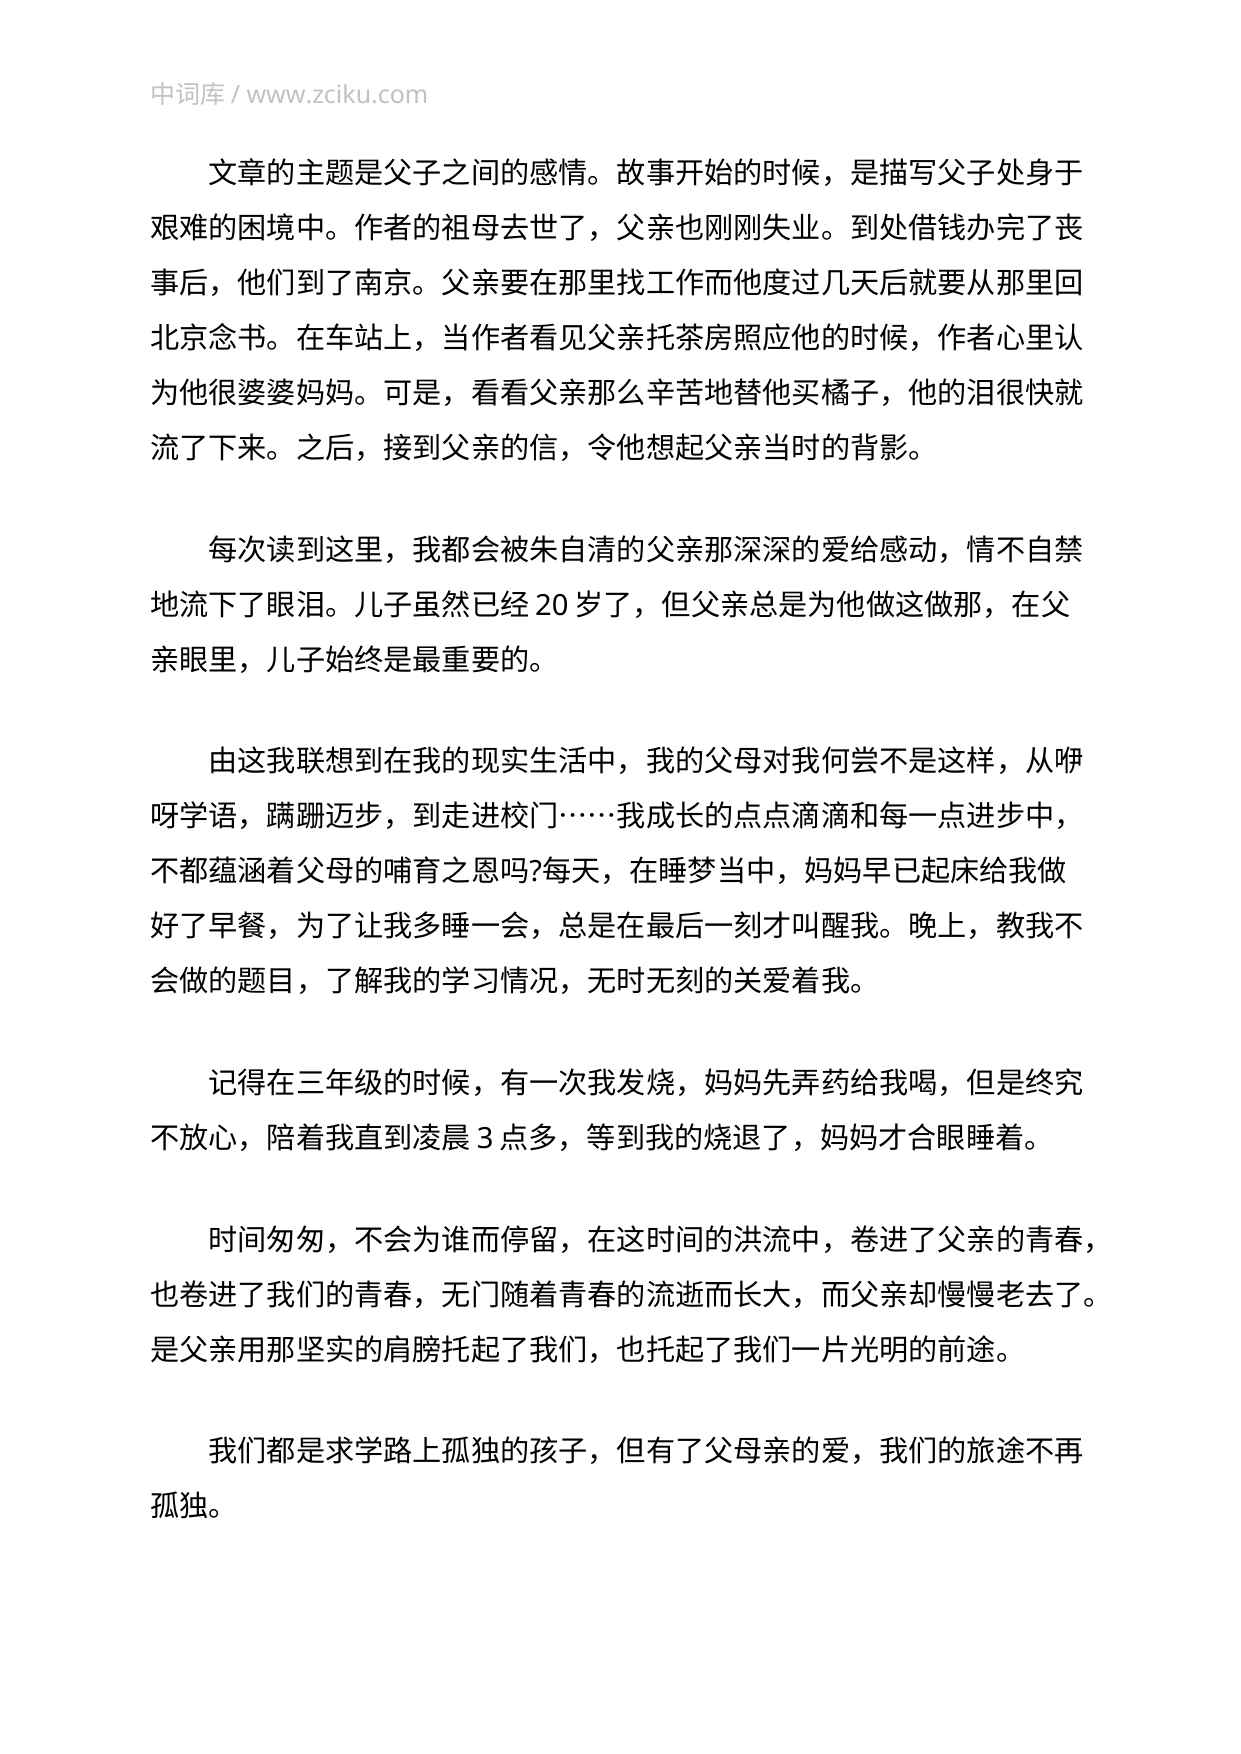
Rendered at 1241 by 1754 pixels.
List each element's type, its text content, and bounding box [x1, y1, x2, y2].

text 我们都是求学路上孤独的孩子，但有了父母亲的爱，我们的旅途不再孤独。 [150, 1428, 1090, 1525]
text 时间匆匆，不会为谁而停留，在这时间的洪流中，卷进了父亲的青春，也卷进了我们的青春，无门随着青春的流逝而长大，而父亲却慢慢老去了。是父亲用那坚实的肩膀托起了我们，也托起了我们一片光明的前途。 [150, 1216, 1090, 1368]
text 由这我联想到在我的现实生活中，我的父母对我何尝不是这样，从咿呀学语，蹒跚迈步，到走进校门……我成长的点点滴滴和每一点进步中，不都蕴涵着父母的哺育之恩吗?每天，在睡梦当中，妈妈早已起床给我做好了早餐，为了让我多睡一会，总是在最后一刻才叫醒我。晚上，教我不会做的题目，了解我的学习情况，无时无刻的关爱着我。 [150, 738, 1090, 1000]
text 每次读到这里，我都会被朱自清的父亲那深深的爱给感动，情不自禁地流下了眼泪。儿子虽然已经20岁了，但父亲总是为他做这做那，在父亲眼里，儿子始终是最重要的。 [150, 526, 1090, 678]
text 文章的主题是父子之间的感情。故事开始的时候，是描写父子处身于艰难的困境中。作者的祖母去世了，父亲也刚刚失业。到处借钱办完了丧事后，他们到了南京。父亲要在那里找工作而他度过几天后就要从那里回北京念书。在车站上，当作者看见父亲托茶房照应他的时候，作者心里认为他很婆婆妈妈。可是，看看父亲那么辛苦地替他买橘子，他的泪很快就流了下来。之后，接到父亲的信，令他想起父亲当时的背影。 [150, 150, 1090, 467]
text 记得在三年级的时候，有一次我发烧，妈妈先弄药给我喝，但是终究不放心，陪着我直到凌晨3点多，等到我的烧退了，妈妈才合眼睡着。 [150, 1059, 1090, 1157]
